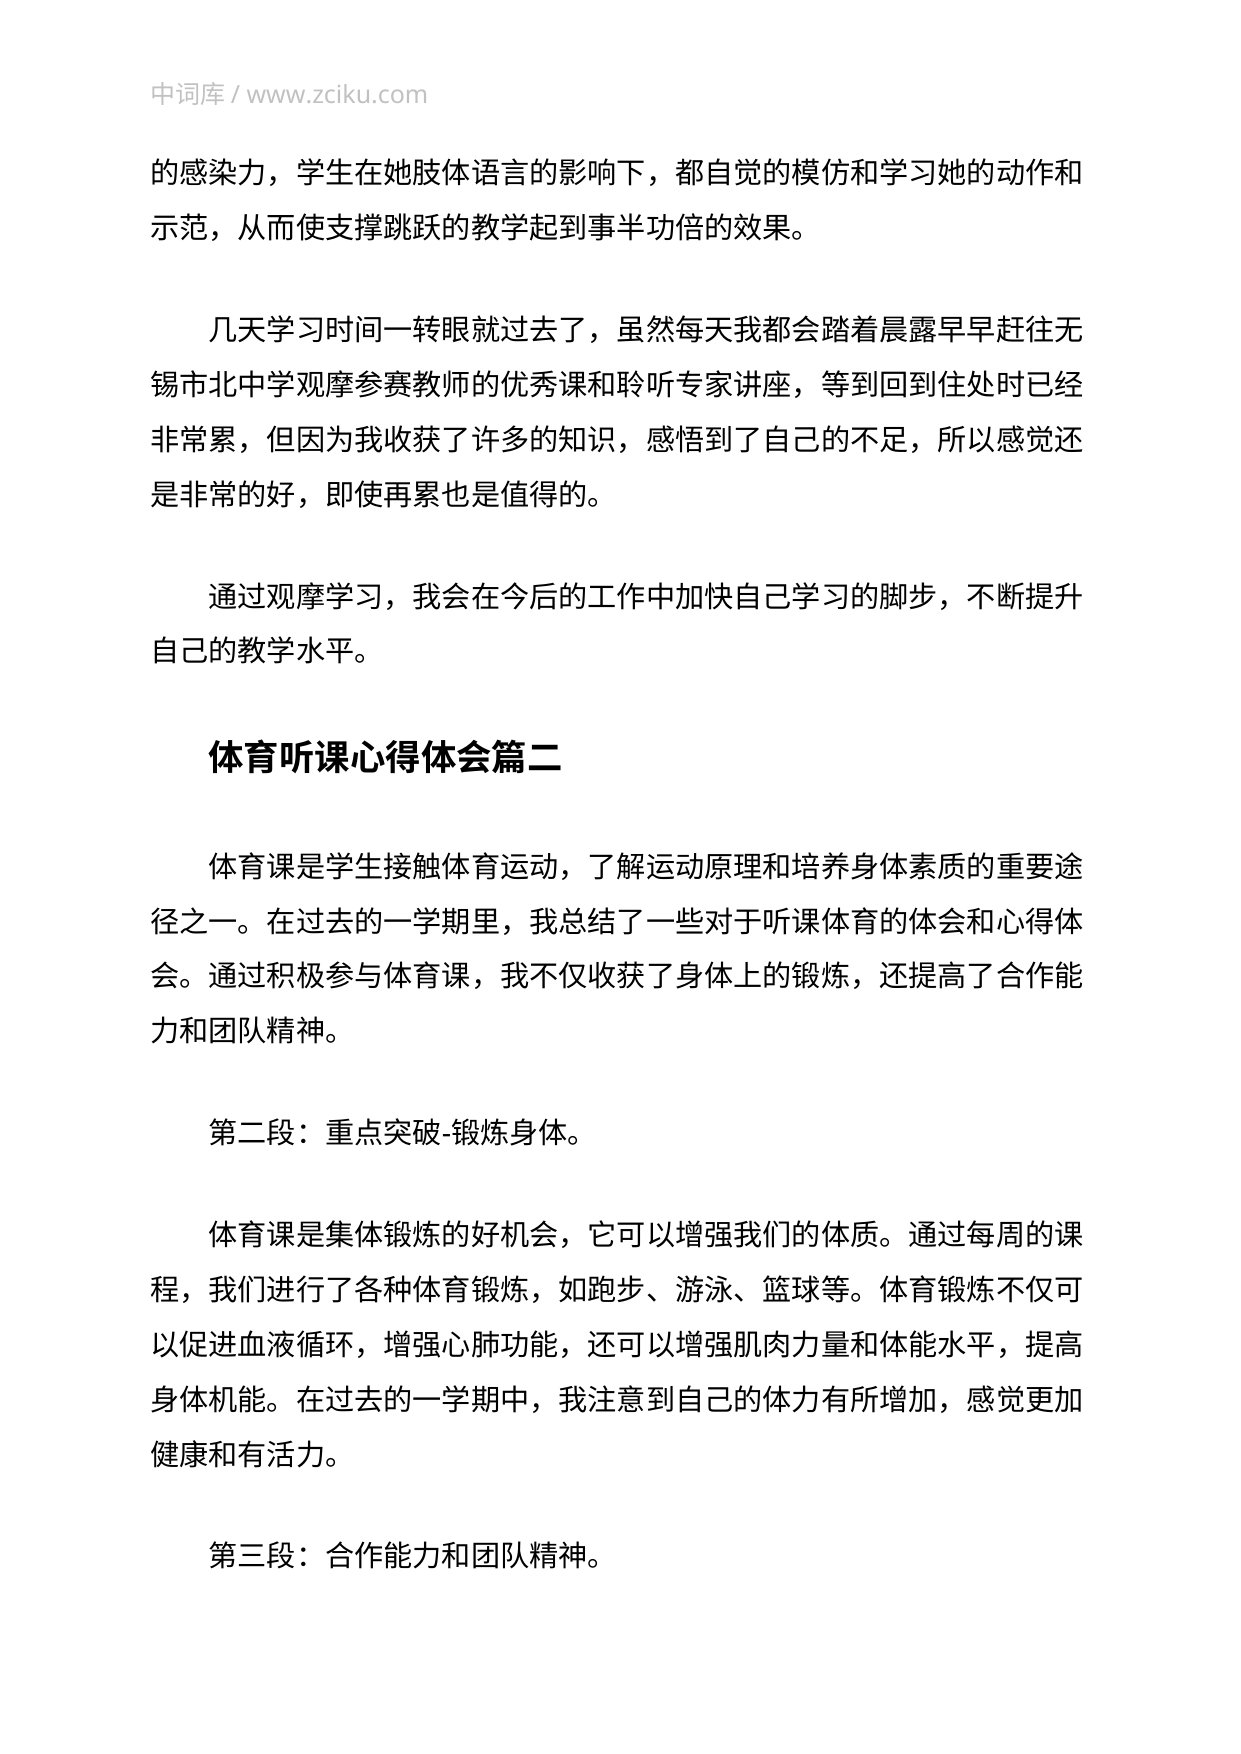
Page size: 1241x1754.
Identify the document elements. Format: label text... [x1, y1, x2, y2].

text 第三段：合作能力和团队精神。 [150, 1533, 1090, 1575]
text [150, 150, 1090, 247]
text 通过观摩学习，我会在今后的工作中加快自己学习的脚步，不断提升自己的教学水平。 [150, 573, 1090, 670]
text 体育听课心得体会篇二 [150, 730, 1090, 781]
text 体育课是学生接触体育运动，了解运动原理和培养身体素质的重要途径之一。在过去的一学期里，我总结了一些对于听课体育的体会和心得体会。通过积极参与体育课，我不仅收获了身体上的锻炼，还提高了合作能力和团队精神。 [150, 843, 1090, 1050]
text 第二段：重点突破-锻炼身体。 [150, 1110, 1090, 1152]
text 体育课是集体锻炼的好机会，它可以增强我们的体质。通过每周的课程，我们进行了各种体育锻炼，如跑步、游泳、篮球等。体育锻炼不仅可以促进血液循环，增强心肺功能，还可以增强肌肉力量和体能水平，提高身体机能。在过去的一学期中，我注意到自己的体力有所增加，感觉更加健康和有活力。 [150, 1212, 1090, 1473]
text 几天学习时间一转眼就过去了，虽然每天我都会踏着晨露早早赶往无锡市北中学观摩参赛教师的优秀课和聆听专家讲座，等到回到住处时已经非常累，但因为我收获了许多的知识，感悟到了自己的不足，所以感觉还是非常的好，即使再累也是值得的。 [150, 307, 1090, 514]
